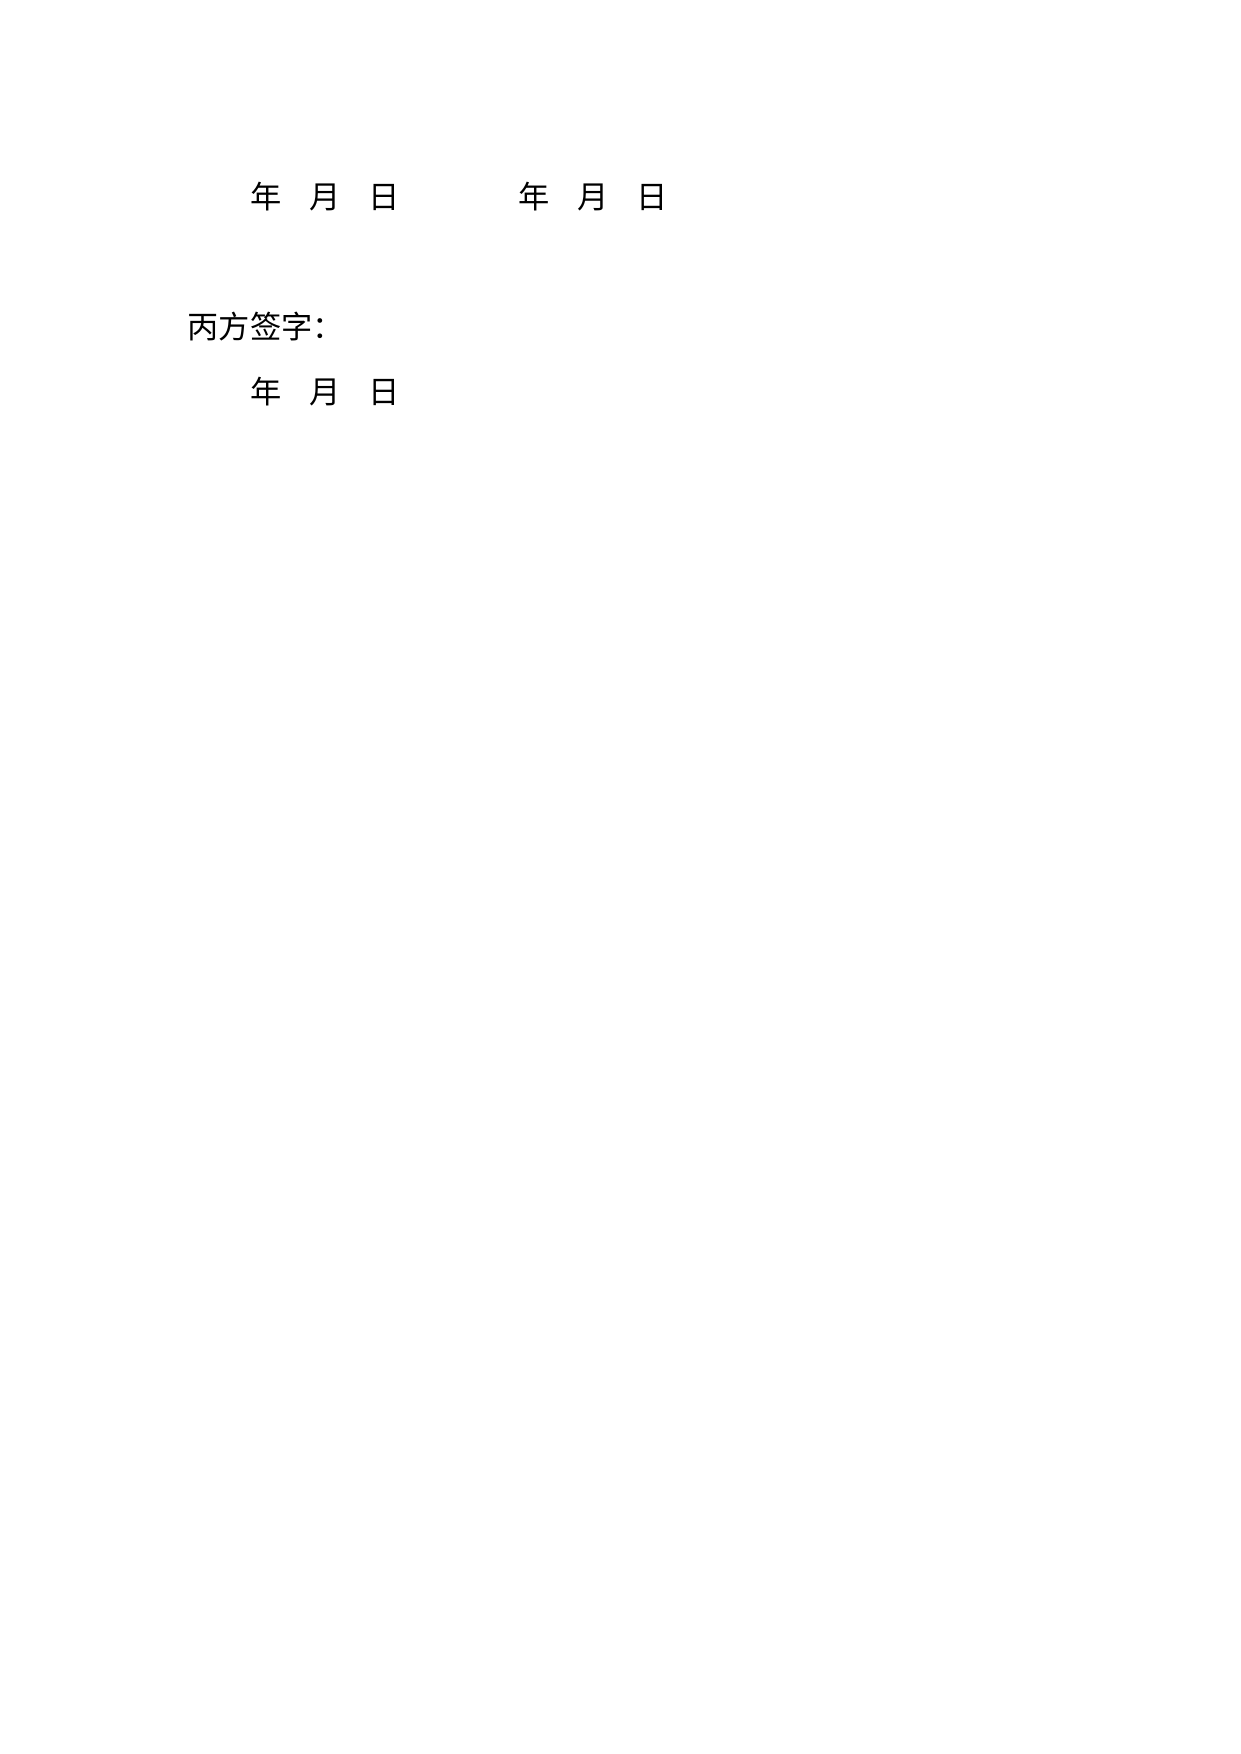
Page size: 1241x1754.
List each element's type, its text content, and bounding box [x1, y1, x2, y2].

text 年 月 日 [187, 357, 1070, 422]
text 丙方签字： [187, 292, 1070, 357]
text 年 月 日 年 月 日 [187, 162, 1070, 227]
